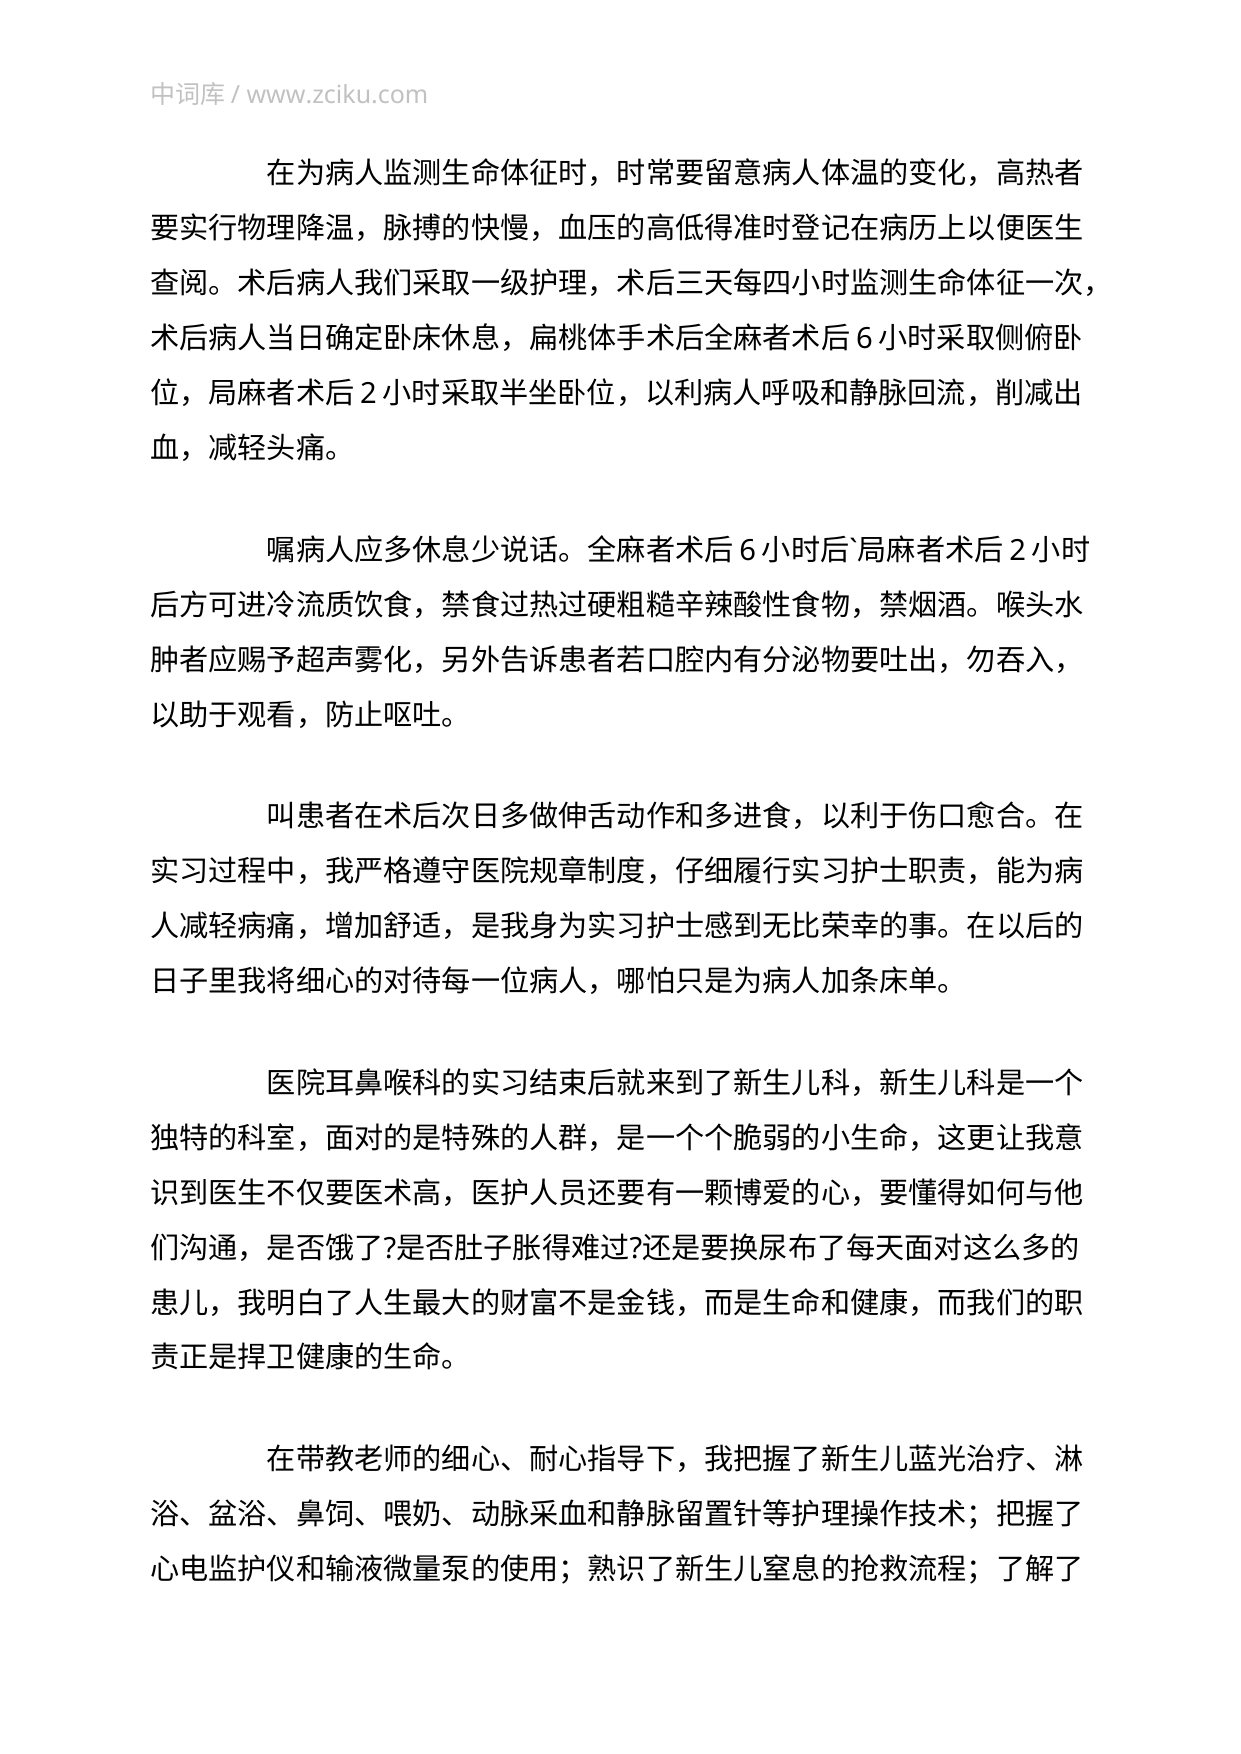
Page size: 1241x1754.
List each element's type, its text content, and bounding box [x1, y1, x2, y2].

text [150, 1436, 1090, 1588]
text 在为病人监测生命体征时，时常要留意病人体温的变化，高热者要实行物理降温，脉搏的快慢，血压的高低得准时登记在病历上以便医生查阅。术后病人我们采取一级护理，术后三天每四小时监测生命体征一次，术后病人当日确定卧床休息，扁桃体手术后全麻者术后6小时采取侧俯卧位，局麻者术后2小时采取半坐卧位，以利病人呼吸和静脉回流，削减出血，减轻头痛。 [150, 150, 1090, 467]
text 叫患者在术后次日多做伸舌动作和多进食，以利于伤口愈合。在实习过程中，我严格遵守医院规章制度，仔细履行实习护士职责，能为病人减轻病痛，增加舒适，是我身为实习护士感到无比荣幸的事。在以后的日子里我将细心的对待每一位病人，哪怕只是为病人加条床单。 [150, 793, 1090, 1000]
text 医院耳鼻喉科的实习结束后就来到了新生儿科，新生儿科是一个独特的科室，面对的是特殊的人群，是一个个脆弱的小生命，这更让我意识到医生不仅要医术高，医护人员还要有一颗博爱的心，要懂得如何与他们沟通，是否饿了?是否肚子胀得难过?还是要换尿布了每天面对这么多的患儿，我明白了人生最大的财富不是金钱，而是生命和健康，而我们的职责正是捍卫健康的生命。 [150, 1059, 1090, 1376]
text 嘱病人应多休息少说话。全麻者术后6小时后`局麻者术后2小时后方可进冷流质饮食，禁食过热过硬粗糙辛辣酸性食物，禁烟酒。喉头水肿者应赐予超声雾化，另外告诉患者若口腔内有分泌物要吐出，勿吞入，以助于观看，防止呕吐。 [150, 526, 1090, 733]
